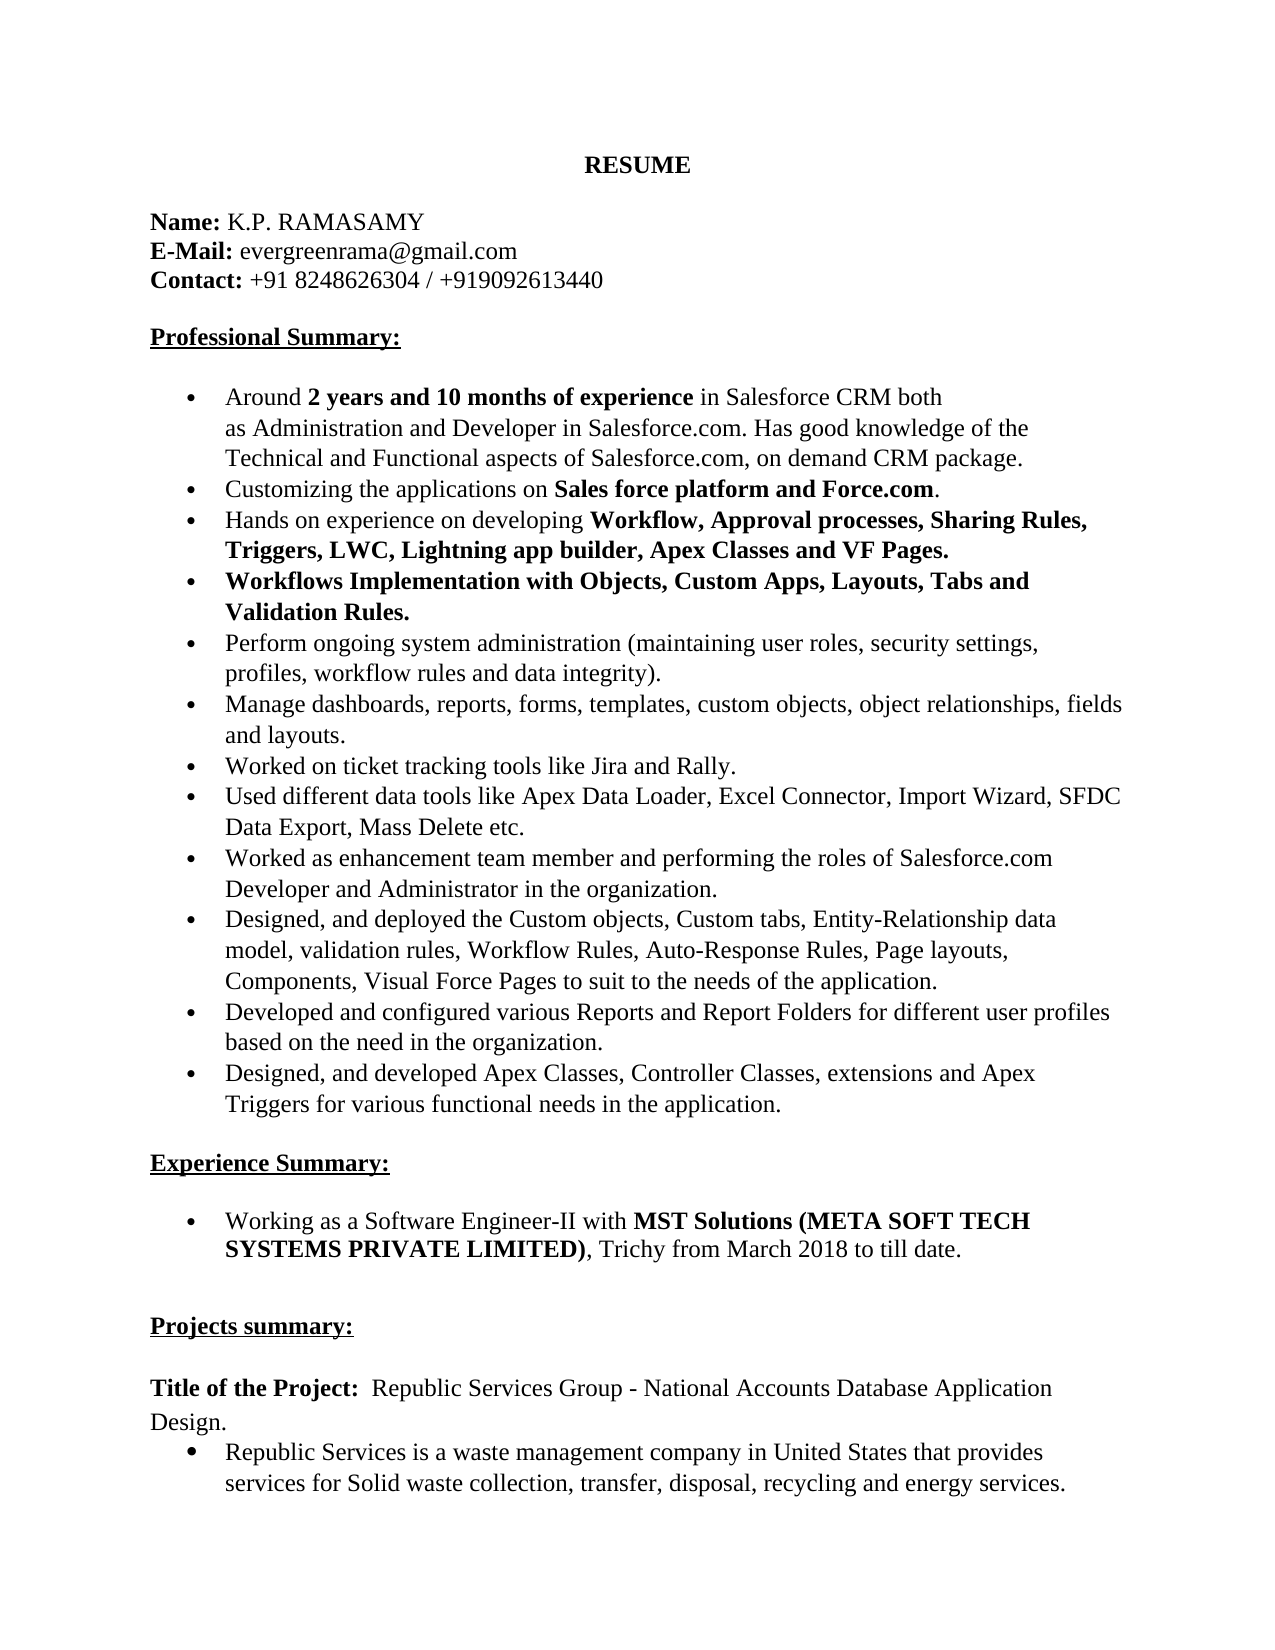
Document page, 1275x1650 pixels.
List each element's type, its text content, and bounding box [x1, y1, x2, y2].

text RESUME [150, 150, 1125, 179]
list Designed, and developed Apex Classes, Controller Classes, extensions and Apex Triggers for various functional needs in the application. [187, 1056, 1125, 1117]
list Used different data tools like Apex Data Loader, Excel Connector, Import Wizard, SFDC Data Export, Mass Delete etc. [187, 779, 1125, 841]
text E-Mail: evergreenrama@gmail.com [150, 236, 1125, 265]
list Manage dashboards, reports, forms, templates, custom objects, object relationships, fields and layouts. [187, 687, 1125, 749]
list Developed and configured various Reports and Report Folders for different user profiles based on the need in the organization. [187, 994, 1125, 1056]
text Title of the Project: Republic Services Group - National Accounts Database Application Design. [150, 1368, 1125, 1436]
list Republic Services is a waste management company in United States that provides services for Solid waste collection, transfer, disposal, recycling and energy services. [187, 1436, 1125, 1497]
list Worked on ticket tracking tools like Jira and Rally. [187, 749, 1125, 779]
list Hands on experience on developing Workflow, Approval processes, Sharing Rules, Triggers, LWC, Lightning app builder, Apex Classes and VF Pages. [187, 503, 1125, 564]
text Projects summary: [150, 1311, 1125, 1340]
list Around 2 years and 10 months of experience in Salesforce CRM both as Administration and Developer in Salesforce.com. Has good knowledge of the Technical and Functional aspects of Salesforce.com, on demand CRM package. [187, 380, 1125, 472]
text Contact: +91 8248626304 / +919092613440 [150, 265, 1125, 294]
list Worked as enhancement team member and performing the roles of Salesforce.com Developer and Administrator in the organization. [187, 841, 1125, 902]
text Experience Summary: [150, 1148, 1125, 1177]
list Working as a Software Engineer-II with MST Solutions (META SOFT TECH SYSTEMS PRIVATE LIMITED), Trichy from March 2018 to till date. [187, 1206, 1125, 1263]
list Workflows Implementation with Objects, Custom Apps, Layouts, Tabs and Validation Rules. [187, 564, 1125, 626]
text Name: K.P. RAMASAMY [150, 207, 1125, 236]
list Designed, and deployed the Custom objects, Custom tabs, Entity-Relationship data model, validation rules, Workflow Rules, Auto-Response Rules, Page layouts, Components, Visual Force Pages to suit to the needs of the application. [187, 902, 1125, 994]
list Perform ongoing system administration (maintaining user roles, security settings, profiles, workflow rules and data integrity). [187, 626, 1125, 687]
text Professional Summary: [150, 322, 1125, 351]
list Customizing the applications on Sales force platform and Force.com. [187, 472, 1125, 503]
